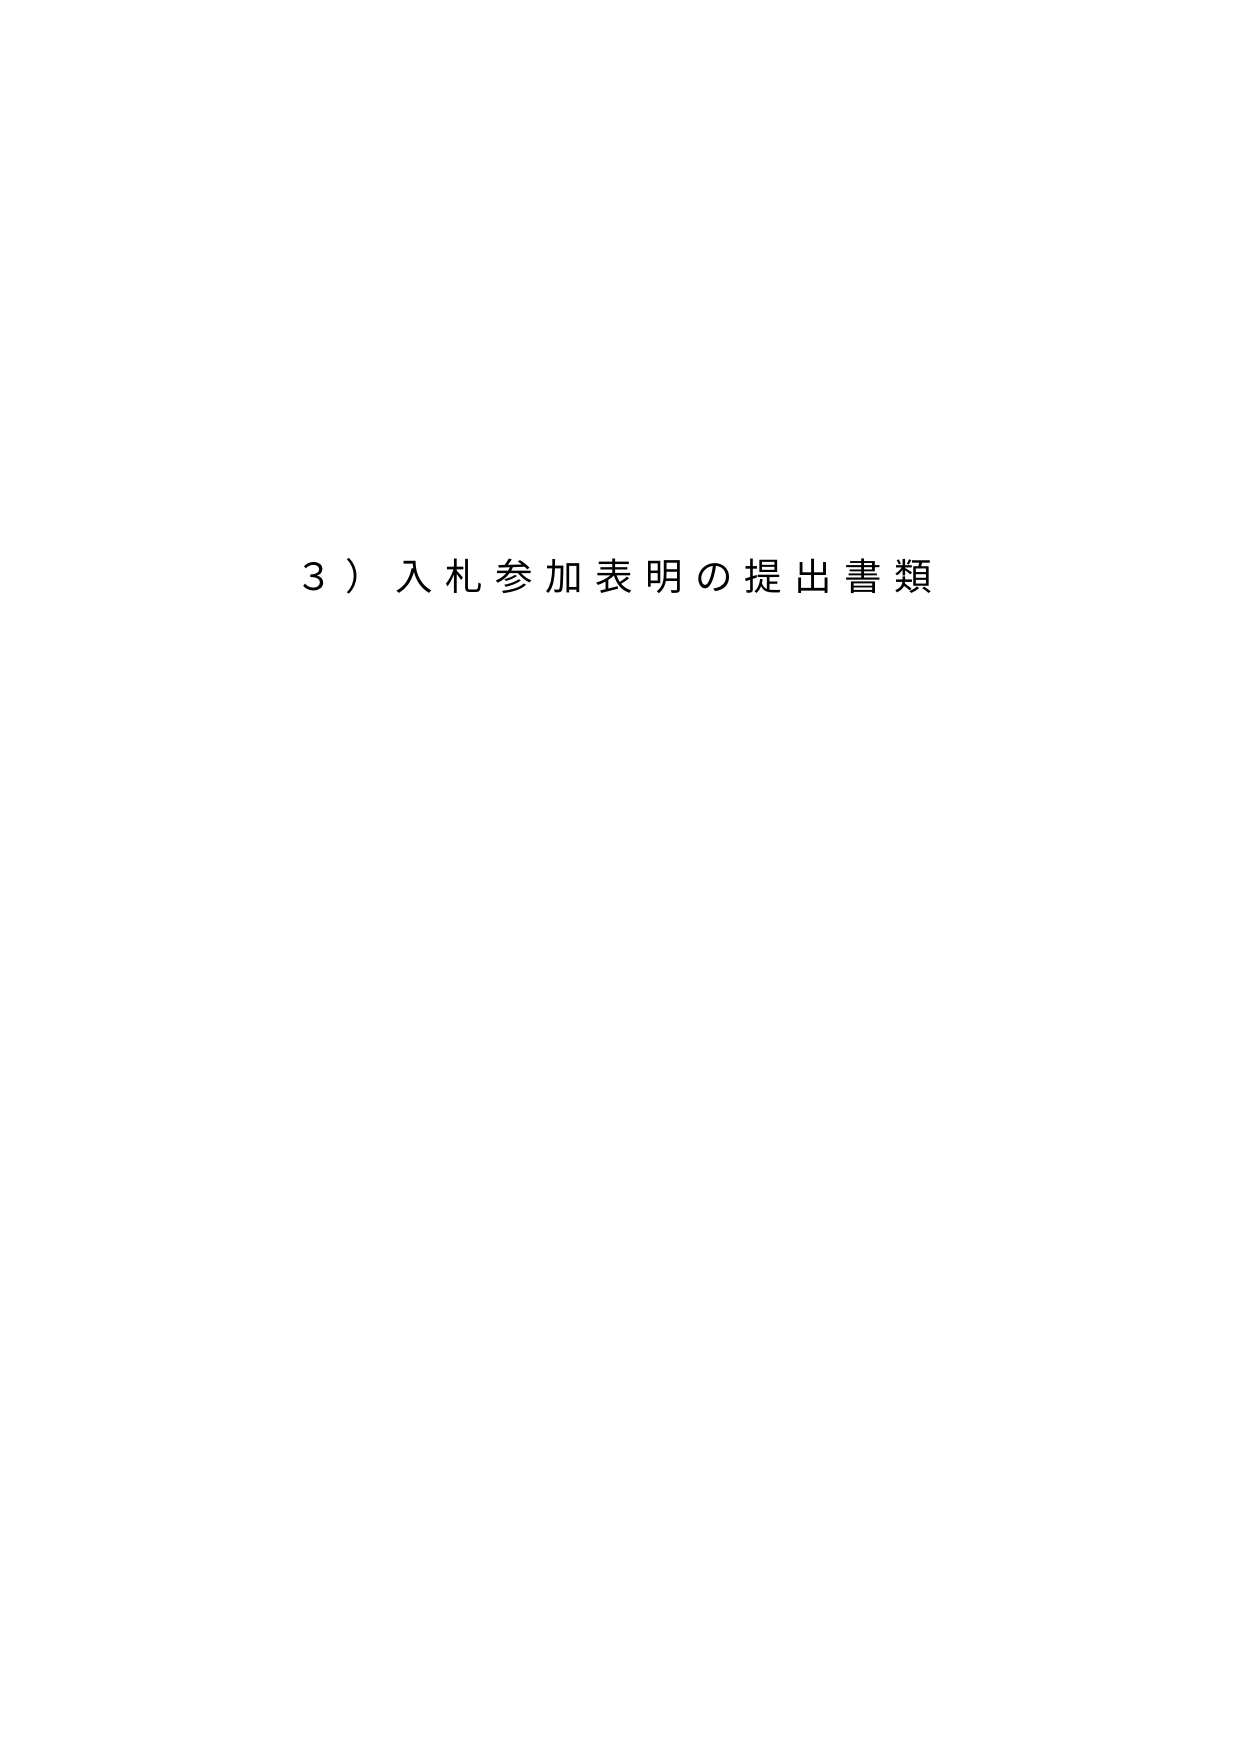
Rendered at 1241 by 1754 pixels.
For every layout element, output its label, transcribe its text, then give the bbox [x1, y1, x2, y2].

title ３）入札参加表明の提出書類 [158, 537, 1083, 610]
